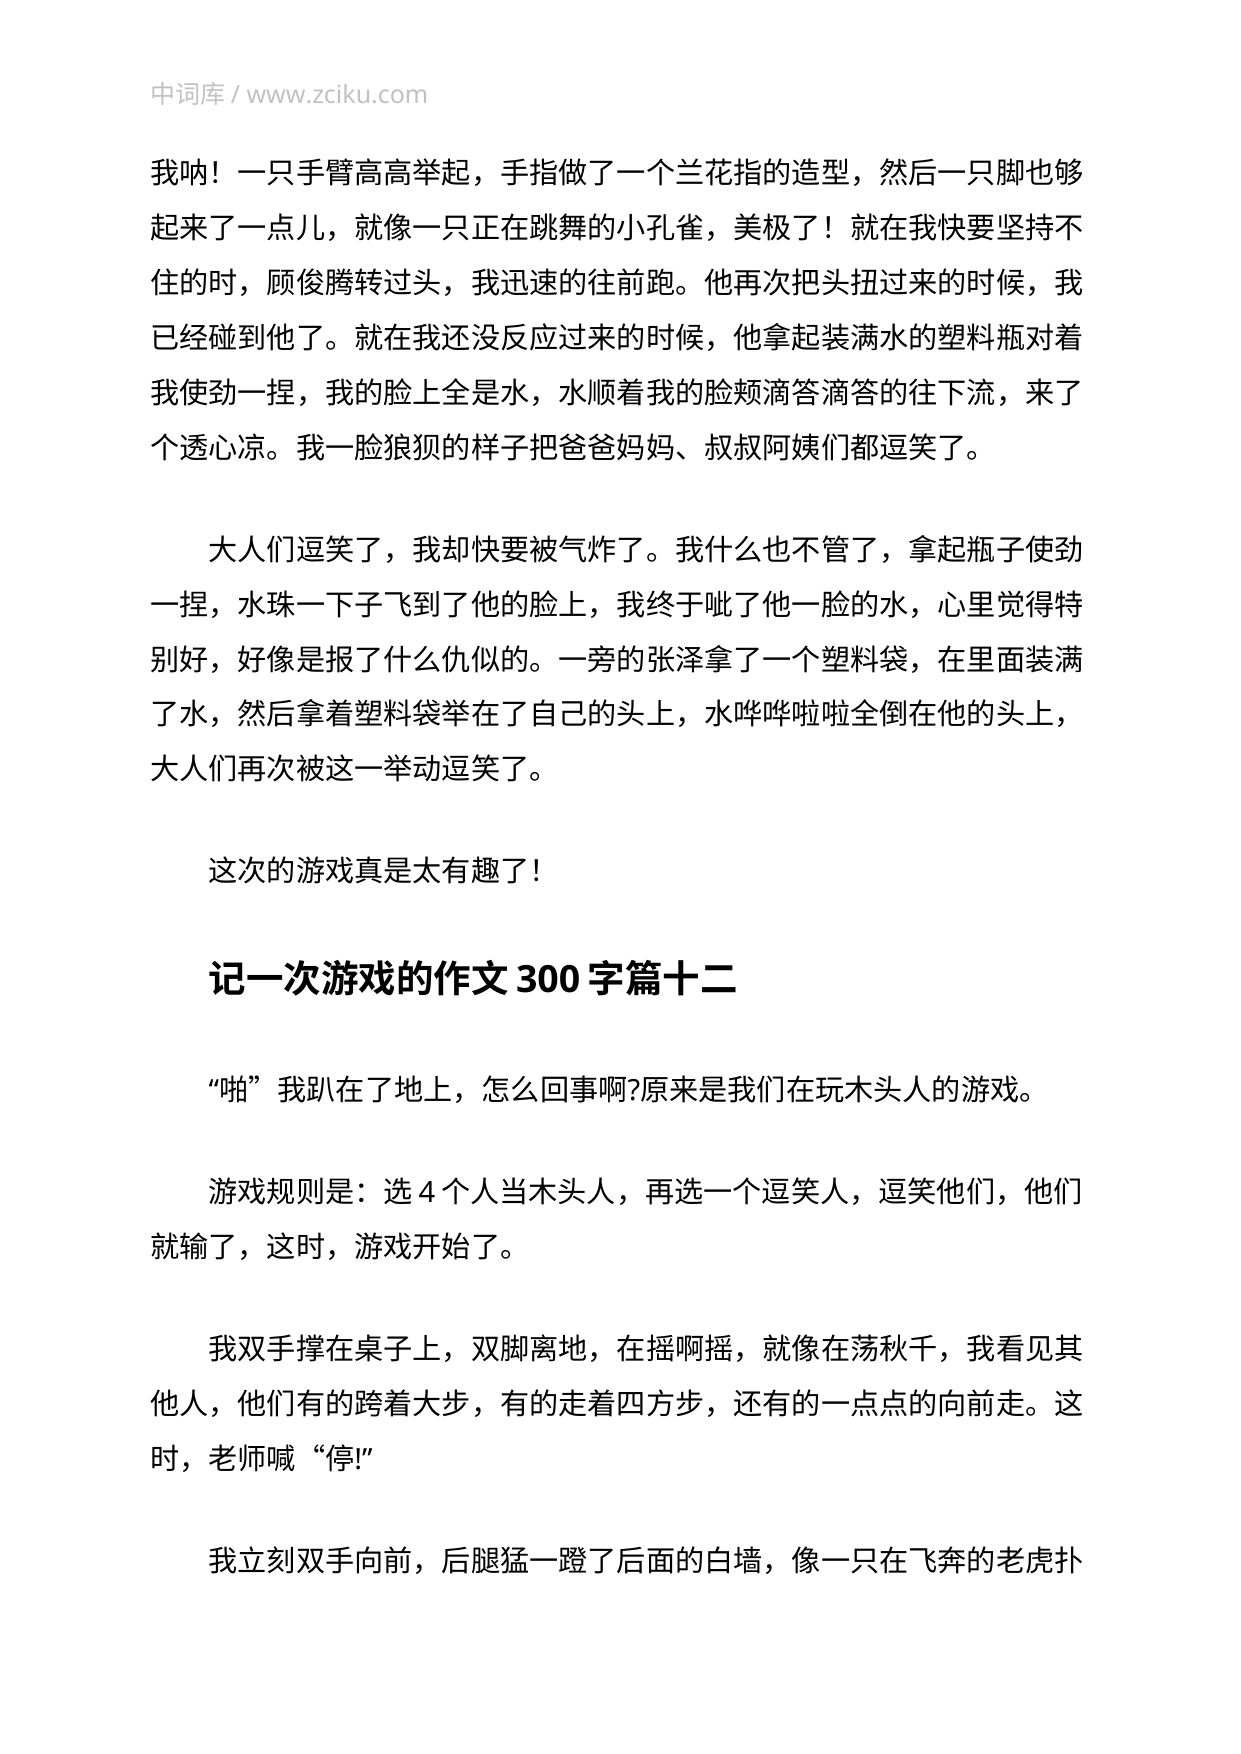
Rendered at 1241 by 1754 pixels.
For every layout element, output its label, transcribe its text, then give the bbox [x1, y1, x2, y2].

text 游戏规则是：选4个人当木头人，再选一个逗笑人，逗笑他们，他们就输了，这时，游戏开始了。 [150, 1169, 1090, 1266]
text 大人们逗笑了，我却快要被气炸了。我什么也不管了，拿起瓶子使劲一捏，水珠一下子飞到了他的脸上，我终于呲了他一脸的水，心里觉得特别好，好像是报了什么仇似的。一旁的张泽拿了一个塑料袋，在里面装满了水，然后拿着塑料袋举在了自己的头上，水哗哗啦啦全倒在他的头上，大人们再次被这一举动逗笑了。 [150, 526, 1090, 788]
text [150, 150, 1090, 467]
text 记一次游戏的作文300字篇十二 [150, 949, 1090, 1004]
text 这次的游戏真是太有趣了！ [150, 848, 1090, 890]
text “啪”我趴在了地上，怎么回事啊?原来是我们在玩木头人的游戏。 [150, 1067, 1090, 1109]
text 我双手撑在桌子上，双脚离地，在摇啊摇，就像在荡秋千，我看见其他人，他们有的跨着大步，有的走着四方步，还有的一点点的向前走。这时，老师喊“停!” [150, 1326, 1090, 1478]
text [150, 1537, 1090, 1580]
